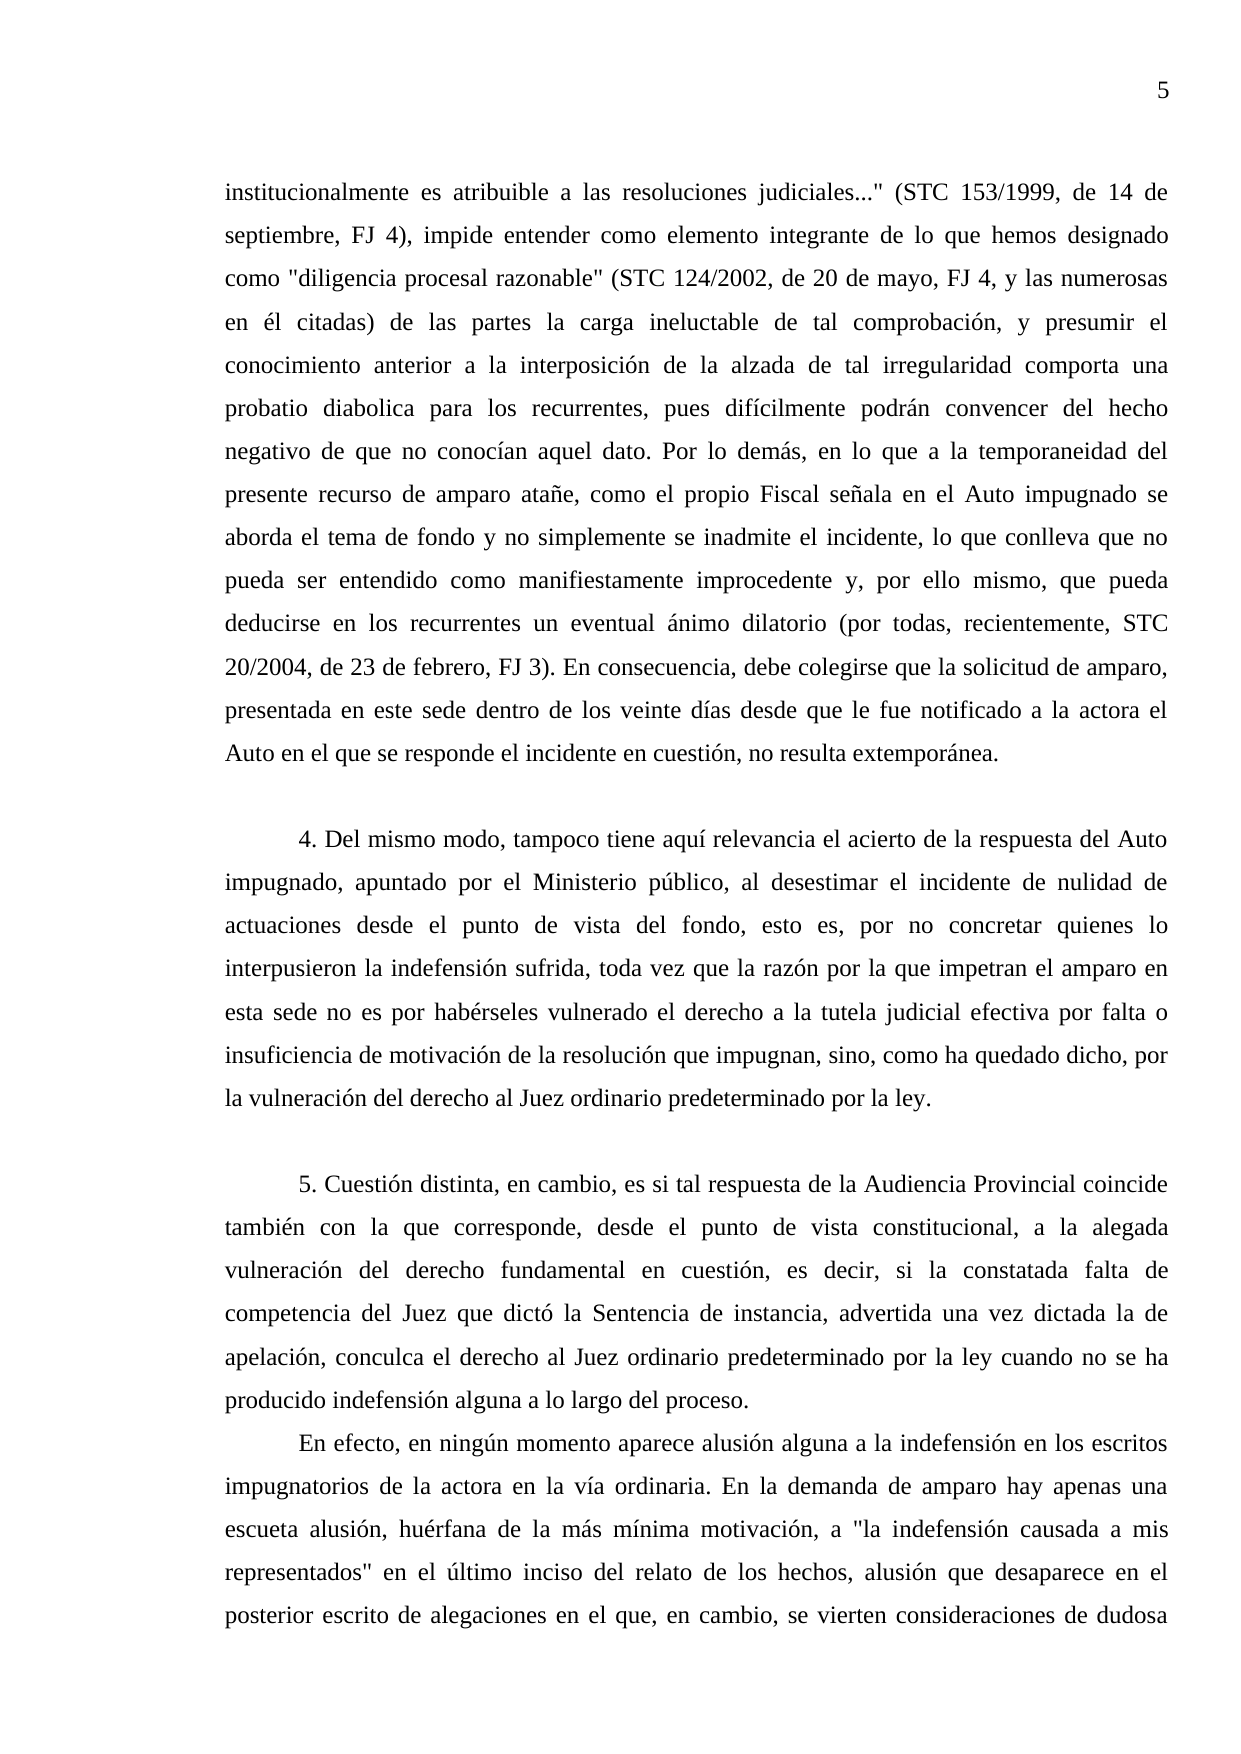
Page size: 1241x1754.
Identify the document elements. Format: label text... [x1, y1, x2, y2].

text 4. Del mismo modo, tampoco tiene aquí relevancia el acierto de la respuesta del Auto impugnado, apuntado por el Ministerio público, al desestimar el incidente de nulidad de actuaciones desde el punto de vista del fondo, esto es, por no concretar quienes lo interpusieron la indefensión sufrida, toda vez que la razón por la que impetran el amparo en esta sede no es por habérseles vulnerado el derecho a la tutela judicial efectiva por falta o insuficiencia de motivación de la resolución que impugnan, sino, como ha quedado dicho, por la vulneración del derecho al Juez ordinario predeterminado por la ley. [224, 824, 1169, 1112]
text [224, 177, 1169, 767]
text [224, 1428, 1169, 1629]
text 5. Cuestión distinta, en cambio, es si tal respuesta de la Audiencia Provincial coincide también con la que corresponde, desde el punto de vista constitucional, a la alegada vulneración del derecho fundamental en cuestión, es decir, si la constatada falta de competencia del Juez que dictó la Sentencia de instancia, advertida una vez dictada la de apelación, conculca el derecho al Juez ordinario predeterminado por la ley cuando no se ha producido indefensión alguna a lo largo del proceso. [224, 1169, 1169, 1413]
